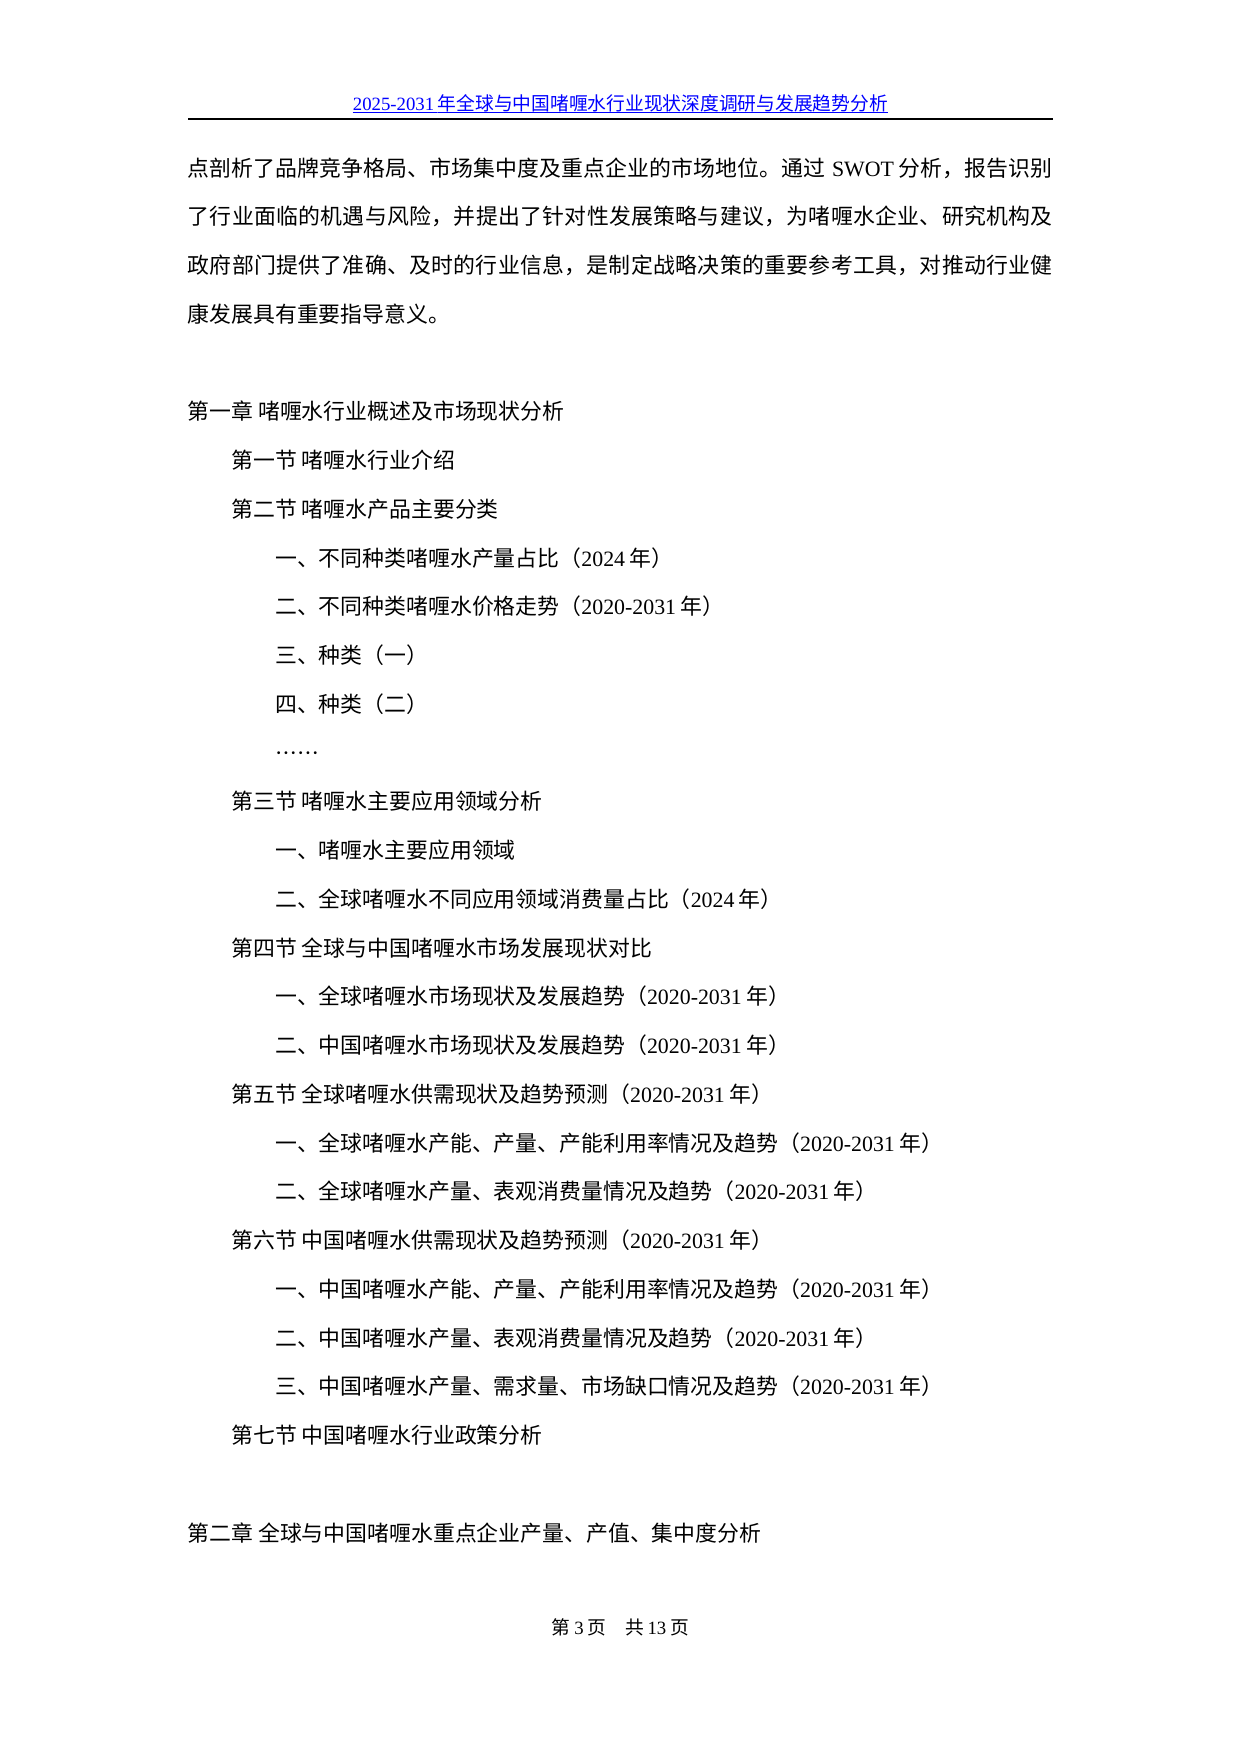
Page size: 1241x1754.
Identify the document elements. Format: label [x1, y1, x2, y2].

text [187, 150, 1053, 1548]
